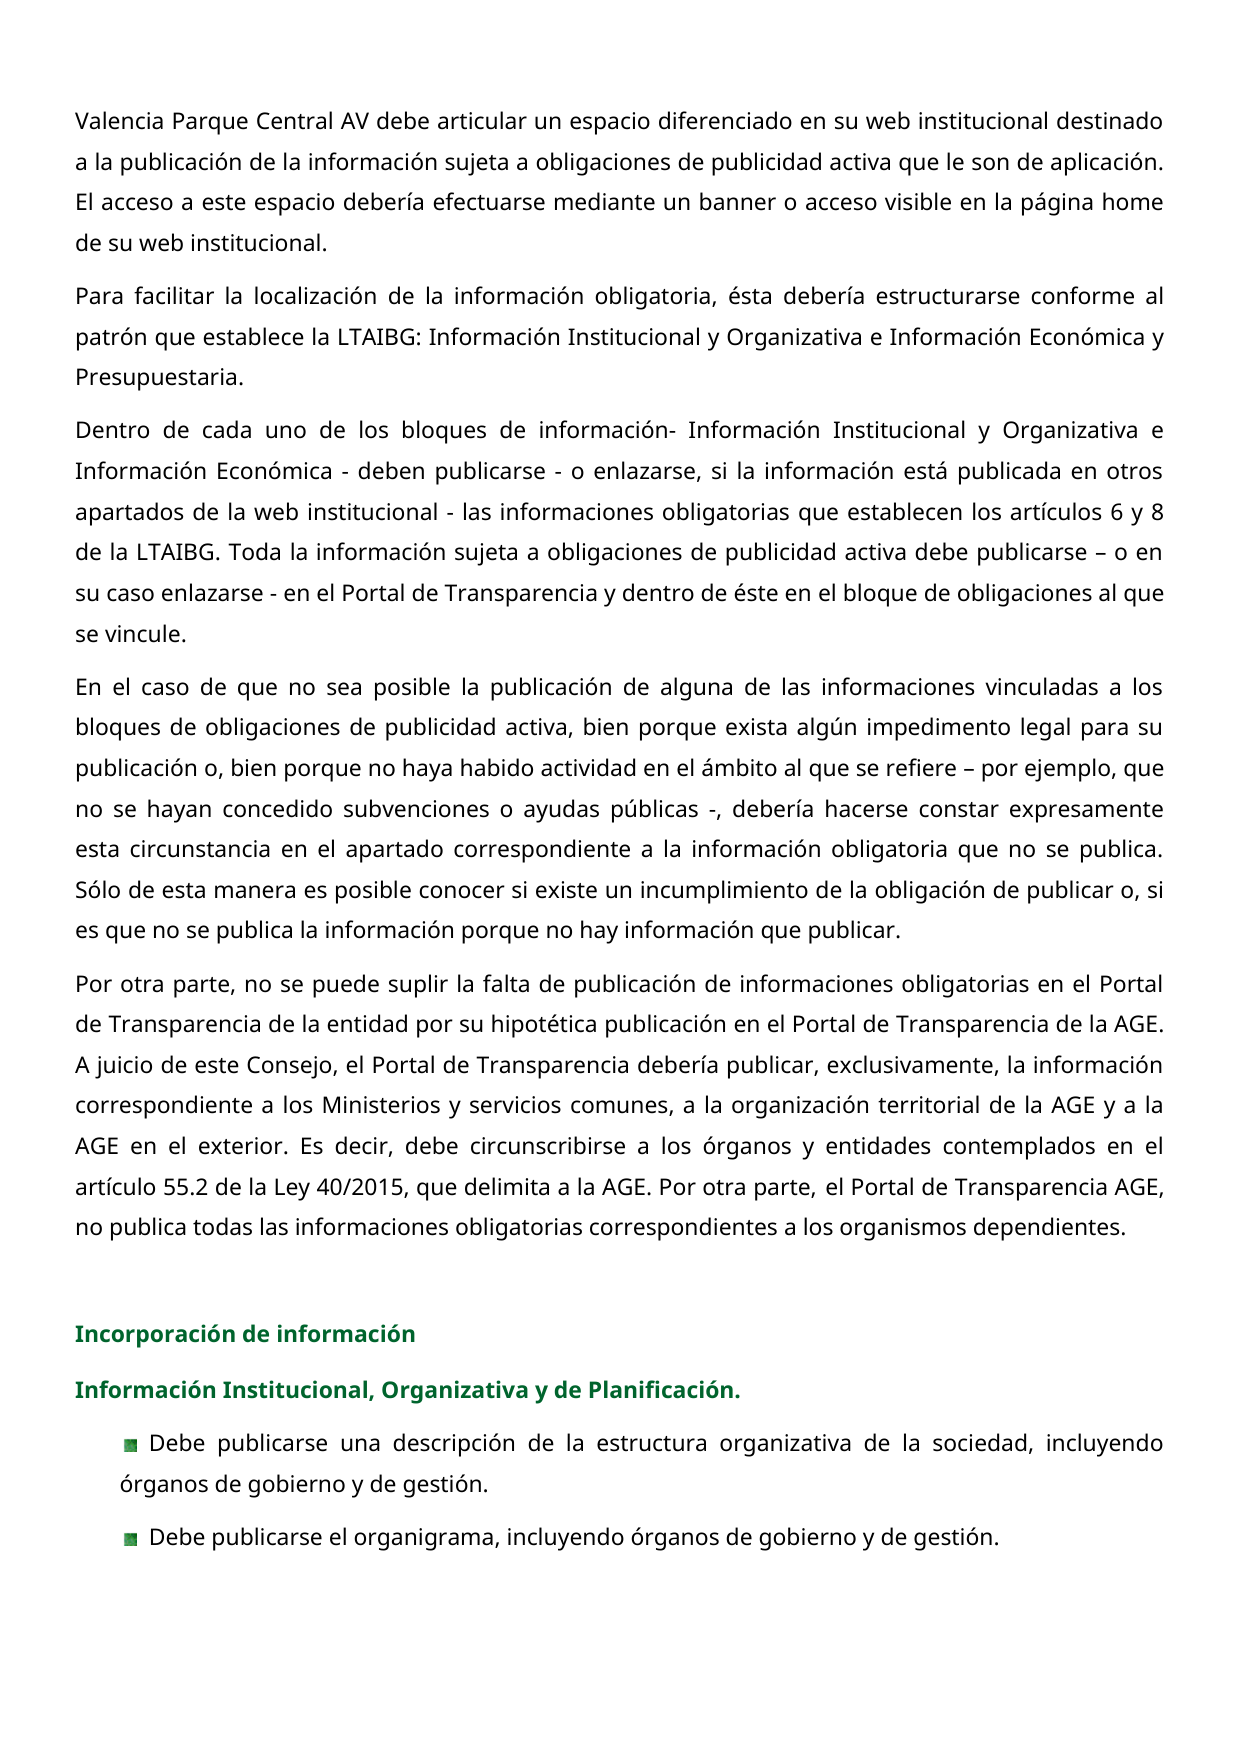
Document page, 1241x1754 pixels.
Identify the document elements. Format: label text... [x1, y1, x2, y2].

picture [120, 1529, 137, 1546]
list Debe publicarse una descripción de la estructura organizativa de la sociedad, incluyendo órganos de gobierno y de gestión. [119, 1427, 1165, 1499]
list Debe publicarse el organigrama, incluyendo órganos de gobierno y de gestión. [119, 1521, 1165, 1552]
text Información Institucional, Organizativa y de Planificación. [75, 1374, 1165, 1406]
picture [120, 1435, 137, 1452]
text En el caso de que no sea posible la publicación de alguna de las informaciones vinculadas a los bloques de obligaciones de publicidad activa, bien porque exista algún impedimento legal para su publicación o, bien porque no haya habido actividad en el ámbito al que se refiere – por ejemplo, que no se hayan concedido subvenciones o ayudas públicas -, debería hacerse constar expresamente esta circunstancia en el apartado correspondiente a la información obligatoria que no se publica. Sólo de esta manera es posible conocer si existe un incumplimiento de la obligación de publicar o, si es que no se publica la información porque no hay información que publicar. [75, 671, 1165, 946]
text Valencia Parque Central AV debe articular un espacio diferenciado en su web institucional destinado a la publicación de la información sujeta a obligaciones de publicidad activa que le son de aplicación. El acceso a este espacio debería efectuarse mediante un banner o acceso visible en la página home de su web institucional. [75, 105, 1165, 258]
text Incorporación de información [75, 1317, 1165, 1349]
text Para facilitar la localización de la información obligatoria, ésta debería estructurarse conforme al patrón que establece la LTAIBG: Información Institucional y Organizativa e Información Económica y Presupuestaria. [75, 280, 1165, 392]
text Por otra parte, no se puede suplir la falta de publicación de informaciones obligatorias en el Portal de Transparencia de la entidad por su hipotética publicación en el Portal de Transparencia de la AGE. A juicio de este Consejo, el Portal de Transparencia debería publicar, exclusivamente, la información correspondiente a los Ministerios y servicios comunes, a la organización territorial de la AGE y a la AGE en el exterior. Es decir, debe circunscribirse a los órganos y entidades contemplados en el artículo 55.2 de la Ley 40/2015, que delimita a la AGE. Por otra parte, el Portal de Transparencia AGE, no publica todas las informaciones obligatorias correspondientes a los organismos dependientes. [75, 967, 1165, 1242]
text Dentro de cada uno de los bloques de información- Información Institucional y Organizativa e Información Económica - deben publicarse - o enlazarse, si la información está publicada en otros apartados de la web institucional - las informaciones obligatorias que establecen los artículos 6 y 8 de la LTAIBG. Toda la información sujeta a obligaciones de publicidad activa debe publicarse – o en su caso enlazarse - en el Portal de Transparencia y dentro de éste en el bloque de obligaciones al que se vincule. [75, 414, 1165, 649]
